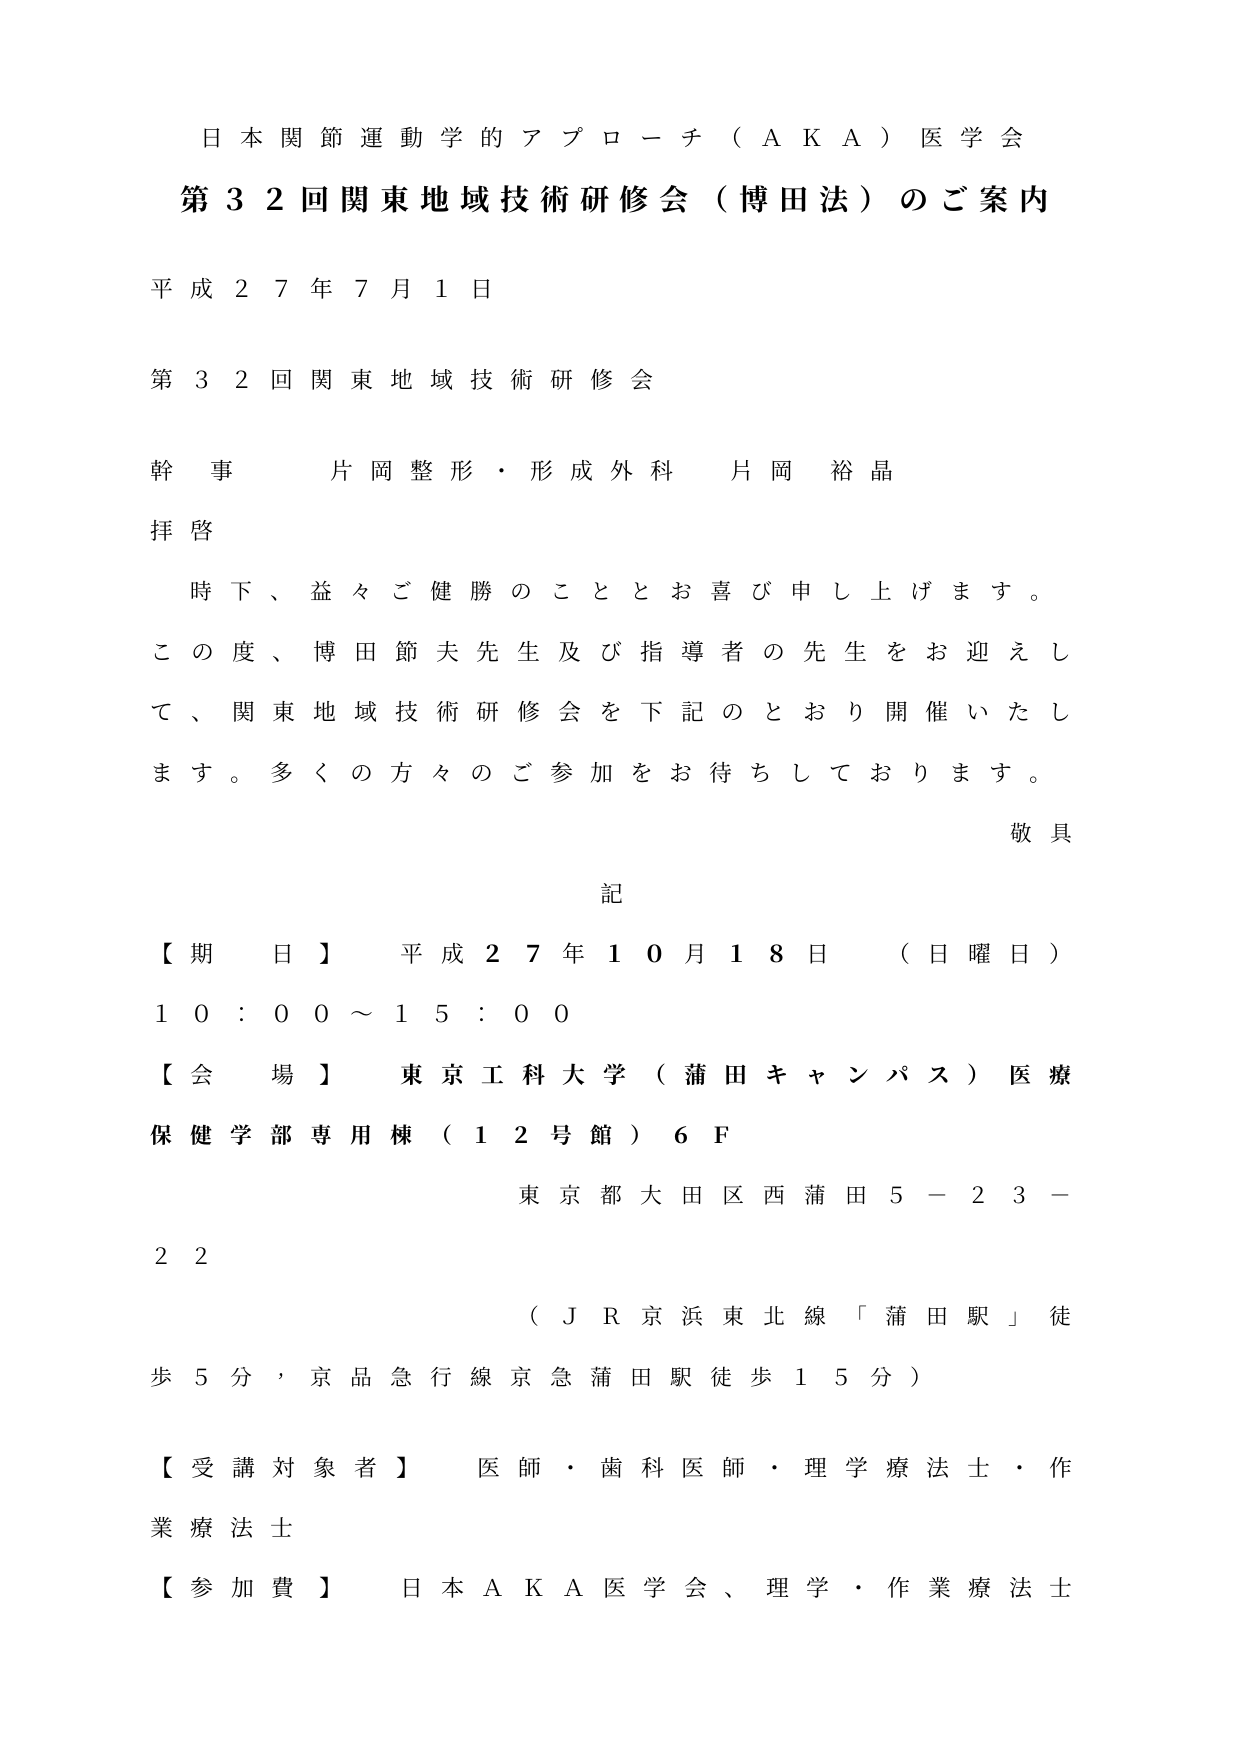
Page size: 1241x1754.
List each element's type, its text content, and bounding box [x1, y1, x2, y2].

text 敬具 [150, 801, 1090, 862]
text 日本関節運動学的アプローチ（ＡＫＡ）医学会 [150, 107, 1090, 167]
text 東京都大田区西蒲田５－２３－２２ [150, 1164, 1090, 1285]
text 【受講対象者】 医師・歯科医師・理学療法士・作業療法士 [150, 1436, 1090, 1557]
text 幹 事 片岡整形・形成外科 片岡 裕晶 [150, 409, 1090, 499]
text 時下、益々ご健勝のこととお喜び申し上げます。 [150, 560, 1090, 620]
text 第３２回関東地域技術研修会（博田法）のご案内 [150, 167, 1090, 227]
text 拝啓 [150, 499, 1090, 560]
text 第３２回関東地域技術研修会 [150, 318, 1090, 409]
text 【会 場】 東京工科大学（蒲田キャンパス）医療保健学部専用棟（１２号館）６Ｆ [150, 1043, 1090, 1164]
text この度、博田節夫先生及び指導者の先生をお迎えして、関東地域技術研修会を下記のとおり開催いたします。多くの方々のご参加をお待ちしております。 [150, 620, 1090, 801]
text 【期 日】 平成２７年１０月１８日 （日曜日） １０：００～１５：００ [150, 922, 1090, 1043]
text （ＪＲ京浜東北線「蒲田駅」徒歩５分，京品急行線京急蒲田駅徒歩１５分） [150, 1285, 1090, 1406]
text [150, 1557, 1090, 1617]
subtitle 記 [150, 862, 1090, 922]
text 平成２７年７月１日 [150, 227, 1090, 318]
